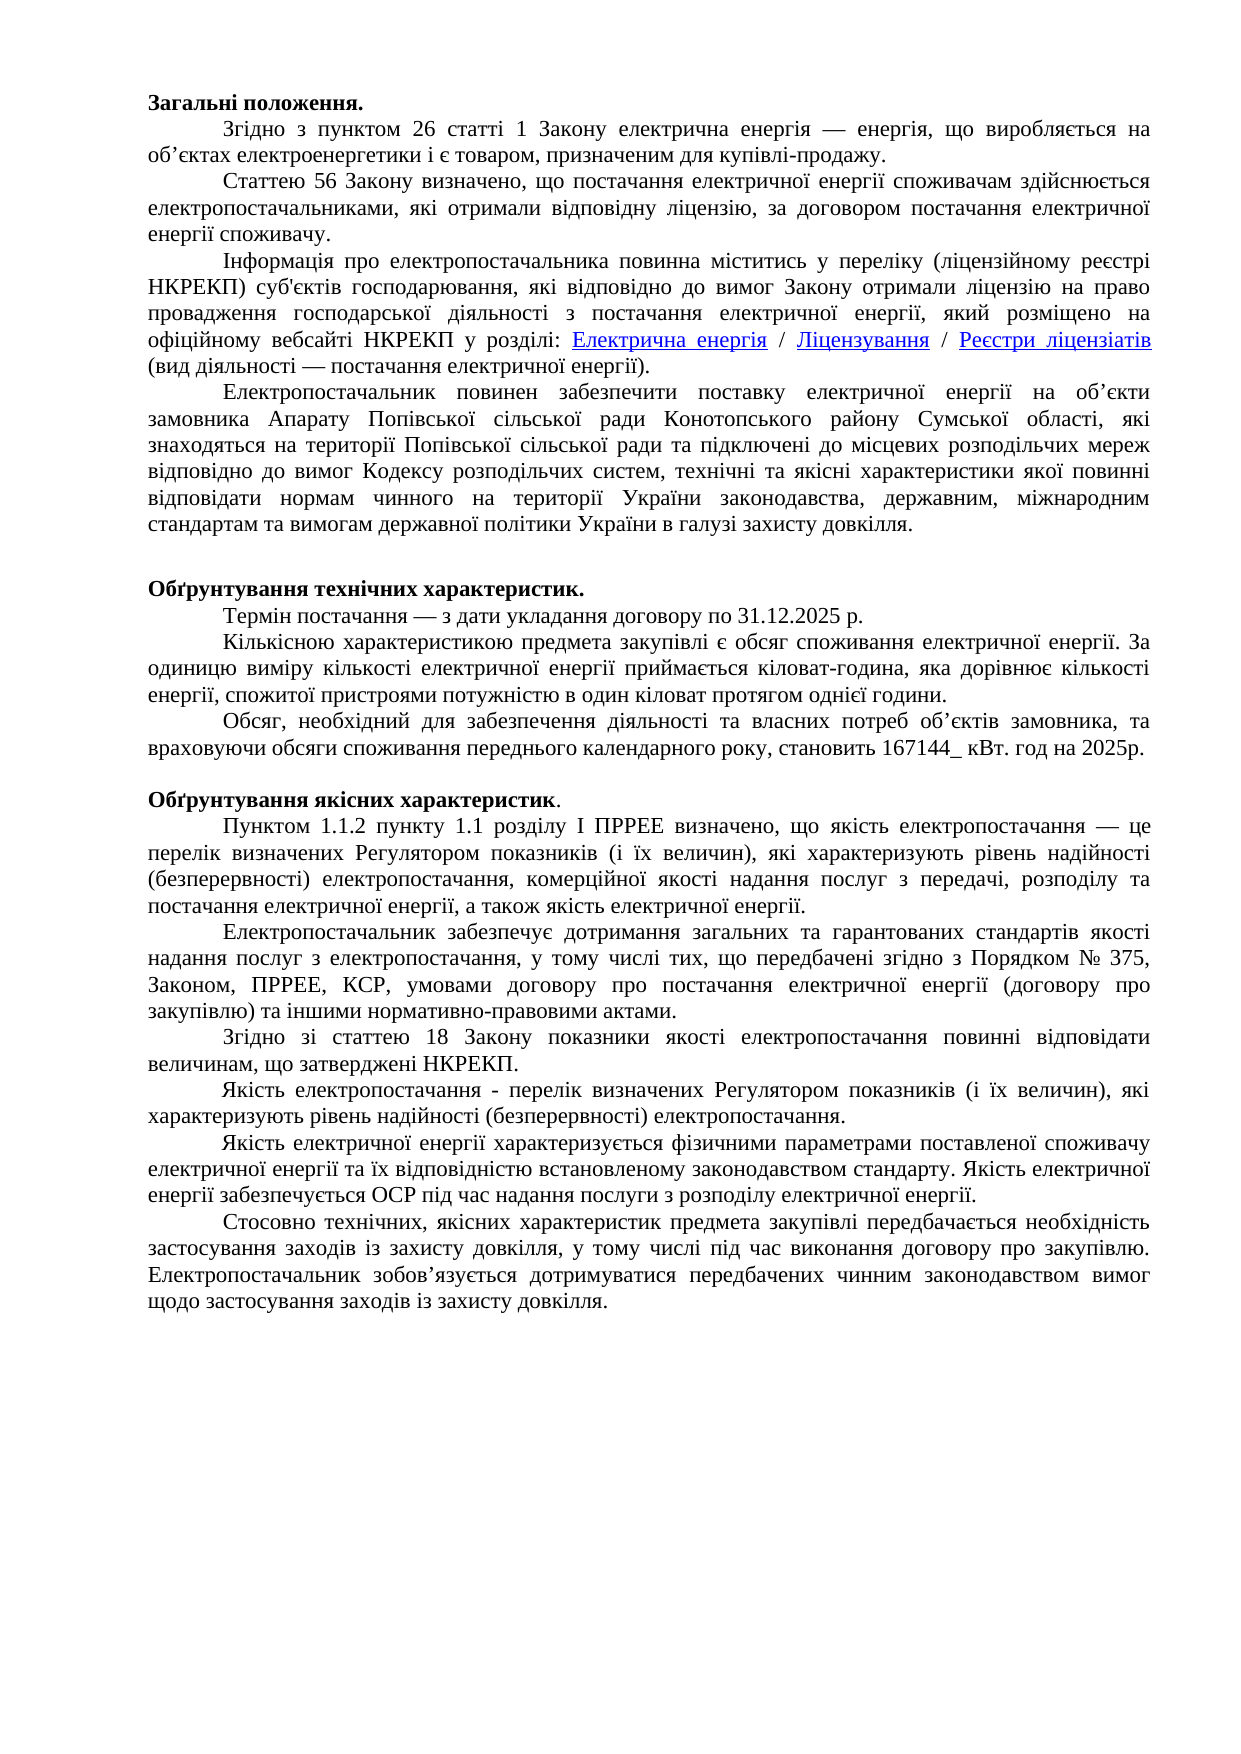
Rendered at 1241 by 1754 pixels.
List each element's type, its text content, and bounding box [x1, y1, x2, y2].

text Пунктом 1.1.2 пункту 1.1 розділу І ПРРЕЕ визначено, що якість електропостачання — це перелік визначених Регулятором показників (і їх величин), які характеризують рівень надійності (безперервності) електропостачання, комерційної якості надання послуг з передачі, розподілу та постачання електричної енергії, а також якість електричної енергії. [148, 813, 1152, 918]
text Обґрунтування якісних характеристик. [148, 786, 1152, 813]
text Стосовно технічних, якісних характеристик предмета закупівлі передбачається необхідність застосування заходів із захисту довкілля, у тому числі під час виконання договору про закупівлю. Електропостачальник зобов’язується дотримуватися передбачених чинним законодавством вимог щодо застосування заходів із захисту довкілля. [148, 1208, 1152, 1313]
text Обсяг, необхідний для забезпечення діяльності та власних потреб об’єктів замовника, та враховуючи обсяги споживання переднього календарного року, становить 167144_ кВт. год на 2025р. [148, 707, 1152, 760]
text Згідно з пунктом 26 статті 1 Закону електрична енергія — енергія, що виробляється на об’єктах електроенергетики і є товаром, призначеним для купівлі-продажу. [148, 115, 1152, 168]
text Обґрунтування технічних характеристик. [148, 575, 1152, 602]
text Інформація про електропостачальника повинна міститись у переліку (ліцензійному реєстрі НКРЕКП) суб'єктів господарювання, які відповідно до вимог Закону отримали ліцензію на право провадження господарської діяльності з постачання електричної енергії, який розміщено на офіційному вебсайті НКРЕКП у розділі: Електрична енергія / Ліцензування / Реєстри ліцензіатів (вид діяльності — постачання електричної енергії). [148, 247, 1152, 378]
text Згідно зі статтею 18 Закону показники якості електропостачання повинні відповідати величинам, що затверджені НКРЕКП. [148, 1023, 1152, 1076]
text Якість електропостачання - перелік визначених Регулятором показників (і їх величин), які характеризують рівень надійності (безперервності) електропостачання. [148, 1076, 1152, 1129]
text Кількісною характеристикою предмета закупівлі є обсяг споживання електричної енергії. За одиницю виміру кількості електричної енергії приймається кіловат-година, яка дорівнює кількості енергії, спожитої пристроями потужністю в один кіловат протягом однієї години. [148, 628, 1152, 707]
text Термін постачання — з дати укладання договору по 31.12.2025 р. [148, 602, 1152, 628]
text Загальні положення. [148, 88, 1152, 115]
text Електропостачальник забезпечує дотримання загальних та гарантованих стандартів якості надання послуг з електропостачання, у тому числі тих, що передбачені згідно з Порядком № 375, Законом, ПРРЕЕ, КСР, умовами договору про постачання електричної енергії (договору про закупівлю) та іншими нормативно-правовими актами. [148, 918, 1152, 1023]
text Статтею 56 Закону визначено, що постачання електричної енергії споживачам здійснюється електропостачальниками, які отримали відповідну ліцензію, за договором постачання електричної енергії споживачу. [148, 168, 1152, 247]
text Якість електричної енергії характеризується фізичними параметрами поставленої споживачу електричної енергії та їх відповідністю встановленому законодавством стандарту. Якість електричної енергії забезпечується ОСР під час надання послуги з розподілу електричної енергії. [148, 1129, 1152, 1208]
text Електропостачальник повинен забезпечити поставку електричної енергії на об’єкти замовника Апарату Попівської сільської ради Конотопського району Сумської області, які знаходяться на території Попівської сільської ради та підключені до місцевих розподільчих мереж відповідно до вимог Кодексу розподільчих систем, технічні та якісні характеристики якої повинні відповідати нормам чинного на території України законодавства, державним, міжнародним стандартам та вимогам державної політики України в галузі захисту довкілля. [148, 378, 1152, 537]
